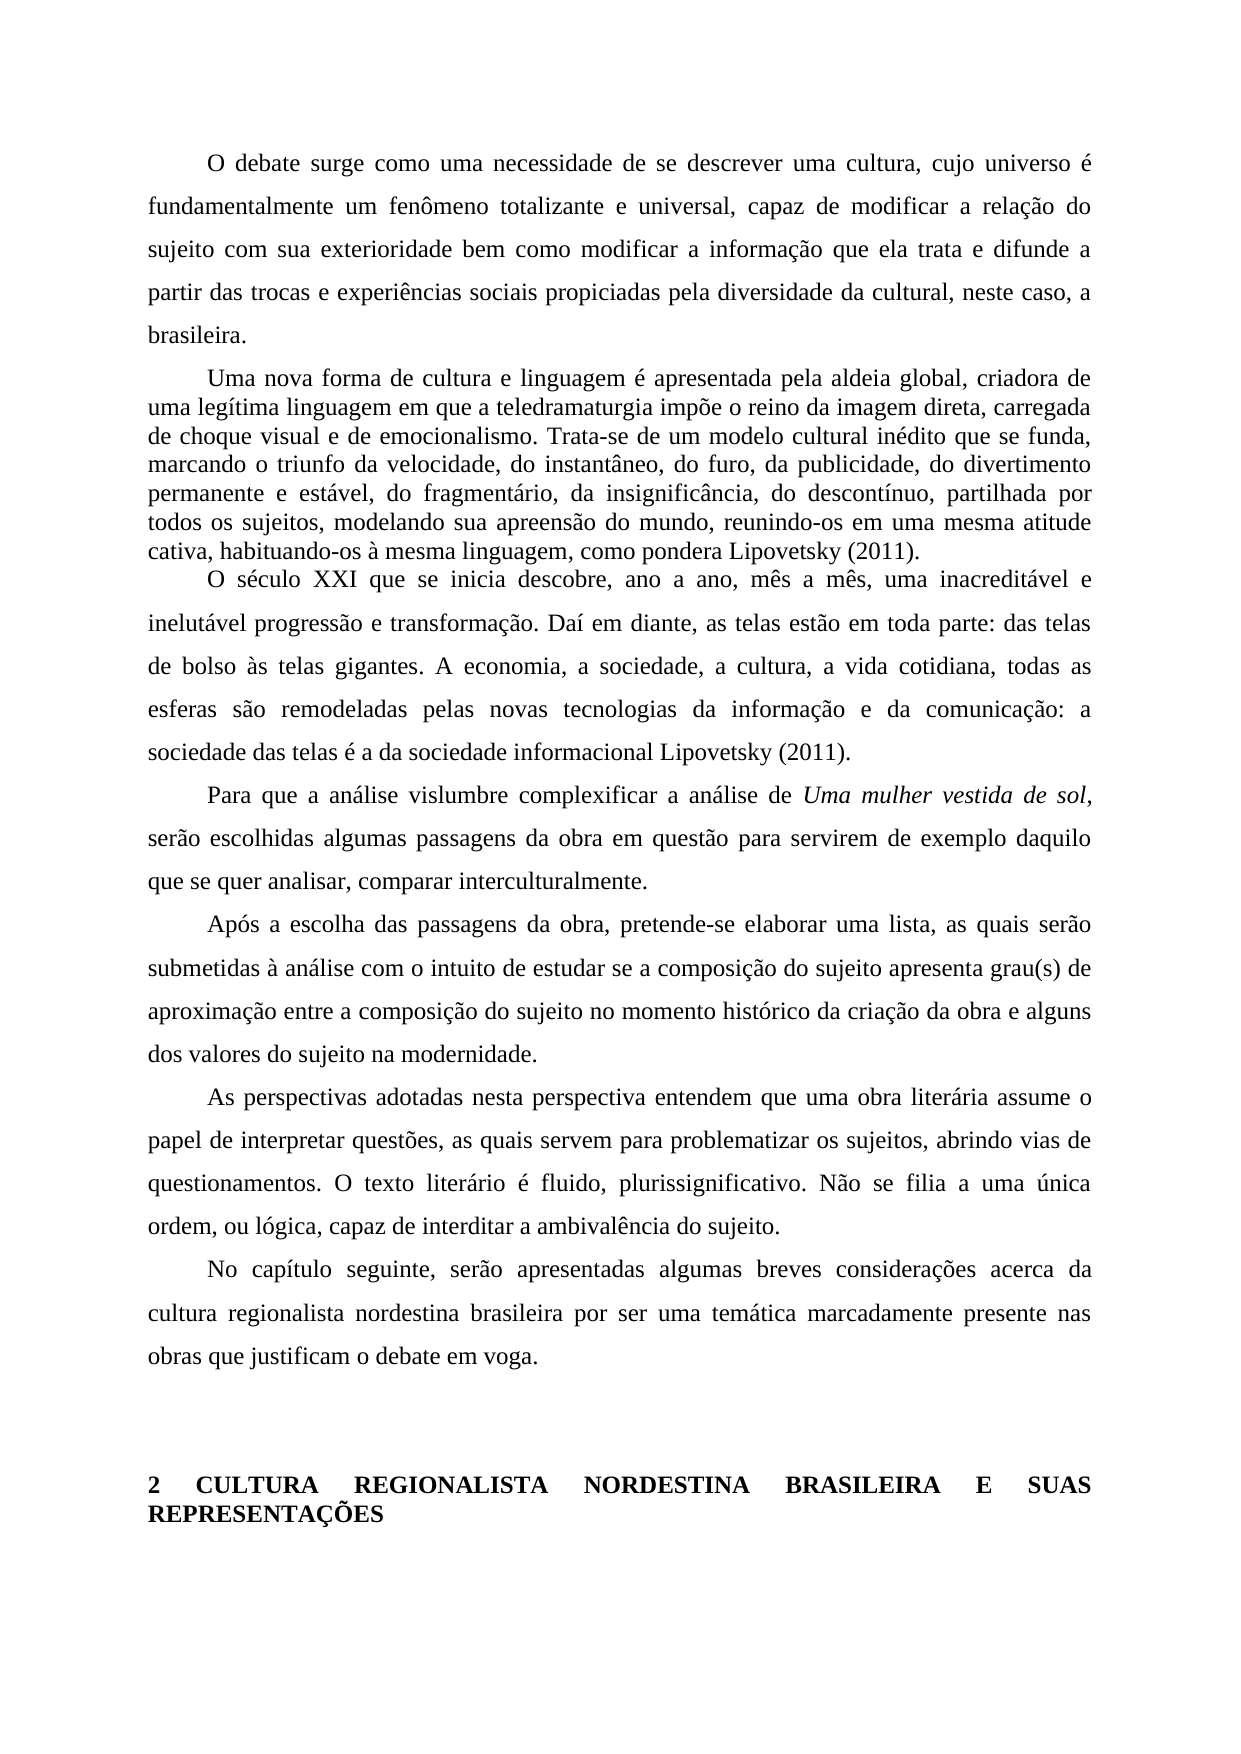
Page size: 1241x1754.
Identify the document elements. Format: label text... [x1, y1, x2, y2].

text O século XXI que se inicia descobre, ano a ano, mês a mês, uma inacreditável e inelutável progressão e transformação. Daí em diante, as telas estão em toda parte: das telas de bolso às telas gigantes. A economia, a sociedade, a cultura, a vida cotidiana, todas as esferas são remodeladas pelas novas tecnologias da informação e da comunicação: a sociedade das telas é a da sociedade informacional Lipovetsky (2011). [148, 564, 1092, 766]
text As perspectivas adotadas nesta perspectiva entendem que uma obra literária assume o papel de interpretar questões, as quais servem para problematizar os sujeitos, abrindo vias de questionamentos. O texto literário é fluido, plurissignificativo. Não se filia a uma única ordem, ou lógica, capaz de interditar a ambivalência do sujeito. [148, 1082, 1092, 1240]
text Após a escolha das passagens da obra, pretende-se elaborar uma lista, as quais serão submetidas à análise com o intuito de estudar se a composição do sujeito apresenta grau(s) de aproximação entre a composição do sujeito no momento histórico da criação da obra e alguns dos valores do sujeito na modernidade. [148, 909, 1092, 1068]
text O debate surge como uma necessidade de se descrever uma cultura, cujo universo é fundamentalmente um fenômeno totalizante e universal, capaz de modificar a relação do sujeito com sua exterioridade bem como modificar a informação que ela trata e difunde a partir das trocas e experiências sociais propiciadas pela diversidade da cultural, neste caso, a brasileira. [148, 148, 1092, 349]
text No capítulo seguinte, serão apresentadas algumas breves considerações acerca da cultura regionalista nordestina brasileira por ser uma temática marcadamente presente nas obras que justificam o debate em voga. [148, 1254, 1092, 1369]
text Para que a análise vislumbre complexificar a análise de Uma mulher vestida de sol, serão escolhidas algumas passagens da obra em questão para servirem de exemplo daquilo que se quer analisar, comparar interculturalmente. [148, 780, 1092, 895]
text 2 CULTURA REGIONALISTA NORDESTINA BRASILEIRA E SUAS REPRESENTAÇÕES [148, 1470, 1092, 1528]
text Uma nova forma de cultura e linguagem é apresentada pela aldeia global, criadora de uma legítima linguagem em que a teledramaturgia impõe o reino da imagem direta, carregada de choque visual e de emocionalismo. Trata-se de um modelo cultural inédito que se funda, marcando o triunfo da velocidade, do instantâneo, do furo, da publicidade, do divertimento permanente e estável, do fragmentário, da insignificância, do descontínuo, partilhada por todos os sujeitos, modelando sua apreensão do mundo, reunindo-os em uma mesma atitude cativa, habituando-os à mesma linguagem, como pondera Lipovetsky (2011). [148, 363, 1092, 564]
